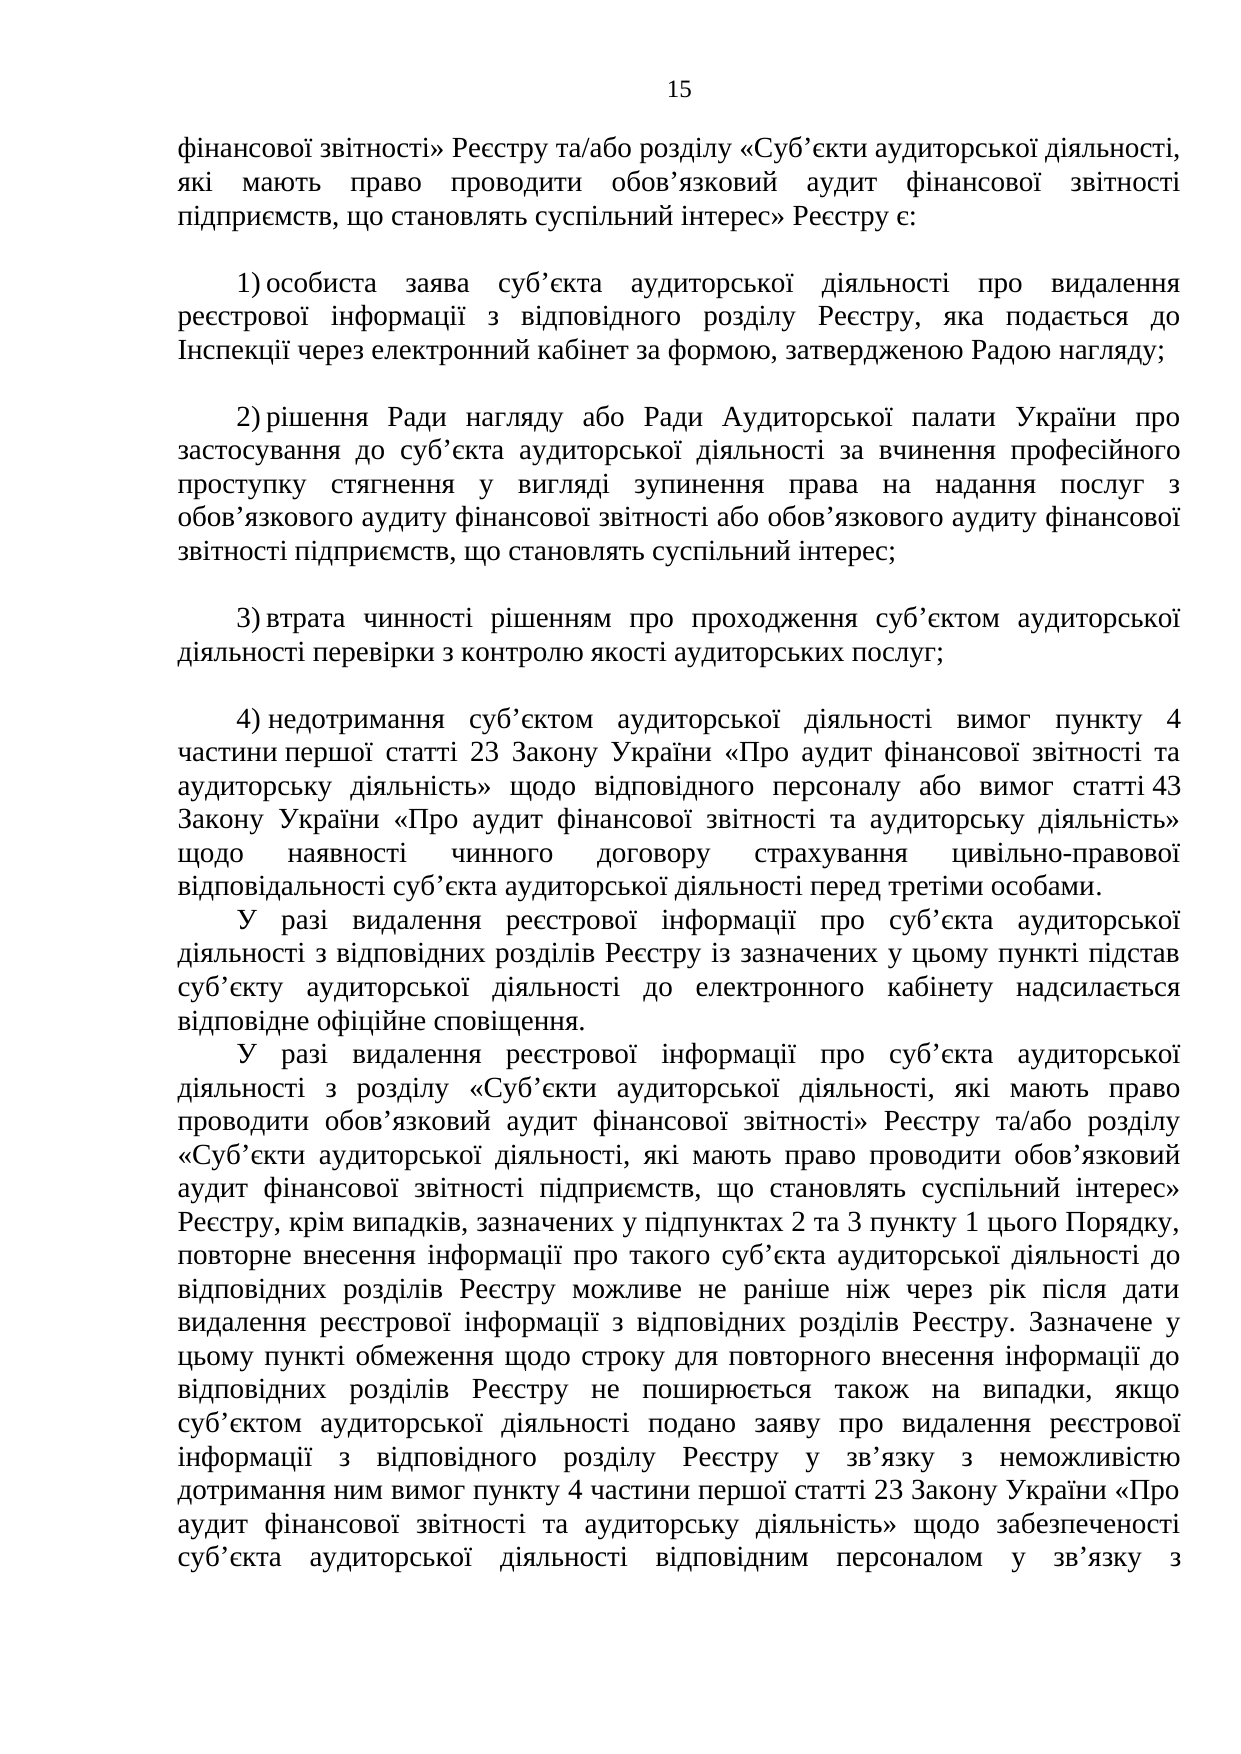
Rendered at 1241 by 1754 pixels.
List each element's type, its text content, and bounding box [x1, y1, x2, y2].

text 4) недотримання суб’єктом аудиторської діяльності вимог пункту 4 частини першої статті 23 Закону України «Про аудит фінансової звітності та аудиторську діяльність» щодо відповідного персоналу або вимог статті 43 Закону України «Про аудит фінансової звітності та аудиторську діяльність» щодо наявності чинного договору страхування цивільно-правової відповідальності суб’єкта аудиторської діяльності перед третіми особами. [177, 701, 1181, 902]
text У разі видалення реєстрової інформації про суб’єкта аудиторської діяльності з відповідних розділів Реєстру із зазначених у цьому пункті підстав суб’єкту аудиторської діяльності до електронного кабінету надсилається відповідне офіційне сповіщення. [177, 902, 1181, 1036]
list особиста заява суб’єкта аудиторської діяльності про видалення реєстрової інформації з відповідного розділу Реєстру, яка подається до Інспекції через електронний кабінет за формою, затвердженою Радою нагляду; [177, 265, 1181, 365]
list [177, 131, 1181, 231]
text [177, 1036, 1181, 1573]
list рішення Ради нагляду або Ради Аудиторської палати України про застосування до суб’єкта аудиторської діяльності за вчинення професійного проступку стягнення у вигляді зупинення права на надання послуг з обов’язкового аудиту фінансової звітності або обов’язкового аудиту фінансової звітності підприємств, що становлять суспільний інтерес; [177, 399, 1181, 567]
list втрата чинності рішенням про проходження суб’єктом аудиторської діяльності перевірки з контролю якості аудиторських послуг; [177, 600, 1181, 667]
